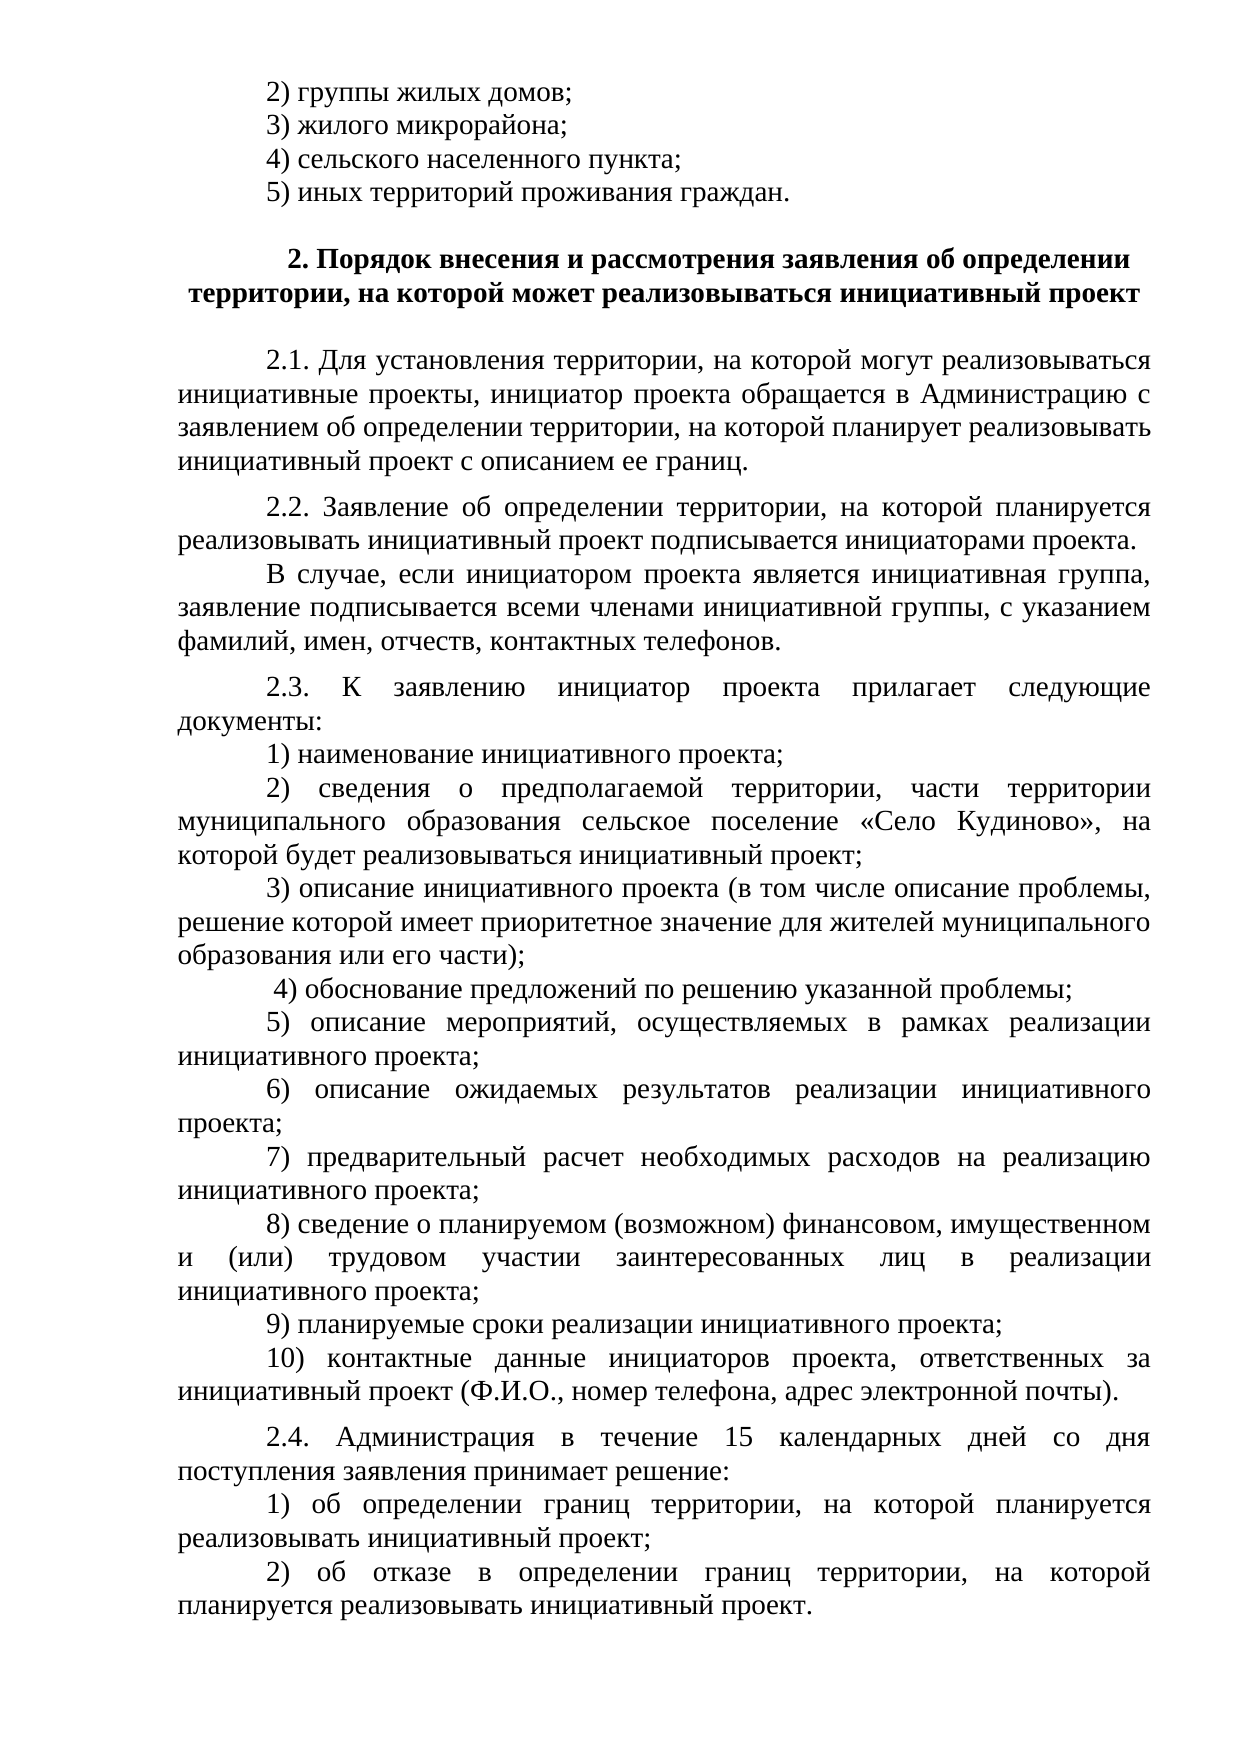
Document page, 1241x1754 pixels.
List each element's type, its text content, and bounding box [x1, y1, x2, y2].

text 1) наименование инициативного проекта; [177, 736, 1152, 770]
text 2) группы жилых домов; [177, 74, 1152, 107]
text 2. Порядок внесения и рассмотрения заявления об определении территории, на которой может реализовываться инициативный проект [177, 242, 1152, 309]
text 10) контактные данные инициаторов проекта, ответственных за инициативный проект (Ф.И.О., номер телефона, адрес электронной почты). [177, 1340, 1152, 1407]
text 4) сельского населенного пункта; [177, 141, 1152, 174]
text 2) сведения о предполагаемой территории, части территории муниципального образования сельское поселение «Село Кудиново», на которой будет реализовываться инициативный проект; [177, 770, 1152, 870]
text 2.3. К заявлению инициатор проекта прилагает следующие документы: [177, 669, 1152, 736]
text 2) об отказе в определении границ территории, на которой планируется реализовывать инициативный проект. [177, 1554, 1152, 1621]
text 3) описание инициативного проекта (в том числе описание проблемы, решение которой имеет приоритетное значение для жителей муниципального образования или его части); [177, 870, 1152, 971]
text 2.1. Для установления территории, на которой могут реализовываться инициативные проекты, инициатор проекта обращается в Администрацию с заявлением об определении территории, на которой планирует реализовывать инициативный проект с описанием ее границ. [177, 342, 1152, 476]
text 9) планируемые сроки реализации инициативного проекта; [177, 1306, 1152, 1340]
text 3) жилого микрорайона; [177, 107, 1152, 141]
text 7) предварительный расчет необходимых расходов на реализацию инициативного проекта; [177, 1139, 1152, 1206]
text 8) сведение о планируемом (возможном) финансовом, имущественном и (или) трудовом участии заинтересованных лиц в реализации инициативного проекта; [177, 1206, 1152, 1306]
text 5) описание мероприятий, осуществляемых в рамках реализации инициативного проекта; [177, 1004, 1152, 1072]
text 6) описание ожидаемых результатов реализации инициативного проекта; [177, 1072, 1152, 1139]
text 2.4. Администрация в течение 15 календарных дней со дня поступления заявления принимает решение: [177, 1419, 1152, 1487]
text 4) обоснование предложений по решению указанной проблемы; [177, 971, 1152, 1004]
text 5) иных территорий проживания граждан. [177, 174, 1152, 208]
text 2.2. Заявление об определении территории, на которой планируется реализовывать инициативный проект подписывается инициаторами проекта. [177, 489, 1152, 556]
text 1) об определении границ территории, на которой планируется реализовывать инициативный проект; [177, 1487, 1152, 1554]
text В случае, если инициатором проекта является инициативная группа, заявление подписывается всеми членами инициативной группы, с указанием фамилий, имен, отчеств, контактных телефонов. [177, 556, 1152, 657]
